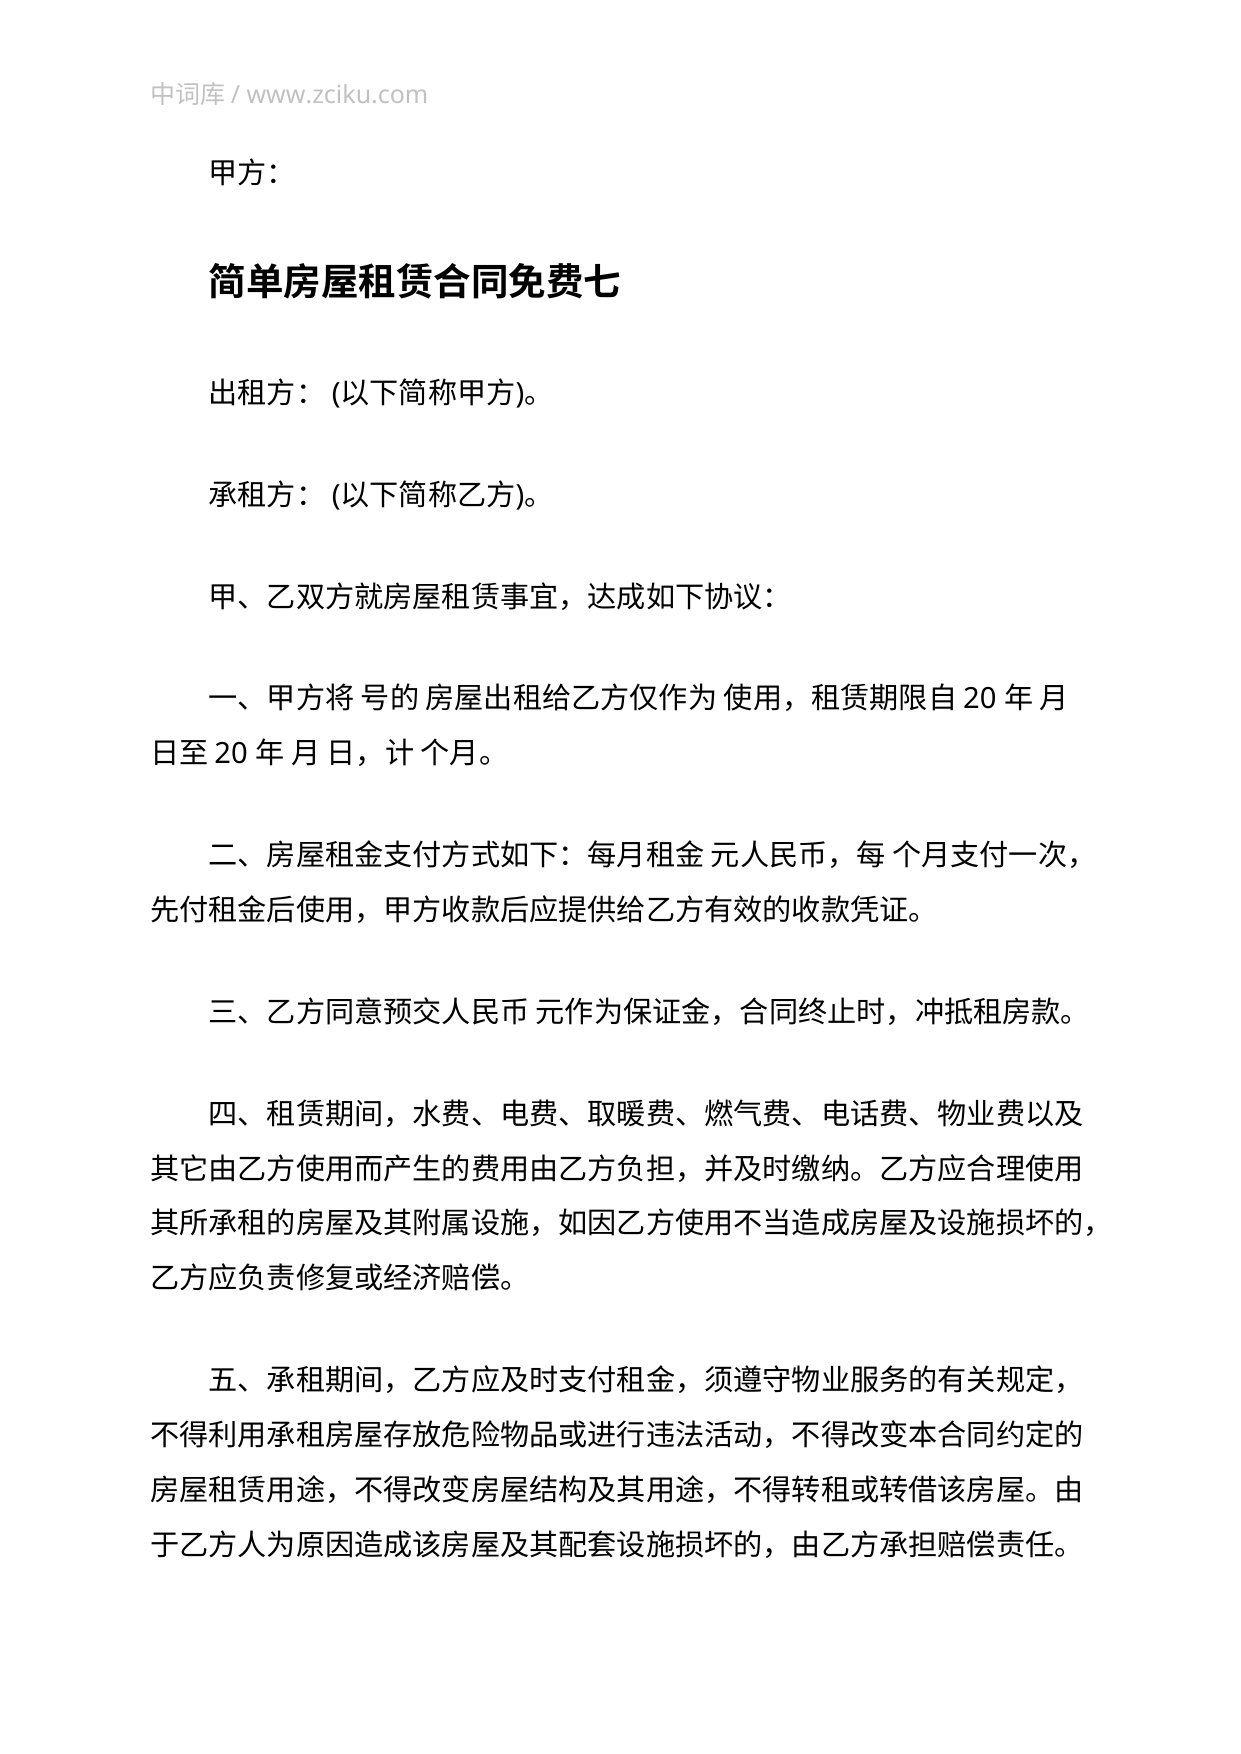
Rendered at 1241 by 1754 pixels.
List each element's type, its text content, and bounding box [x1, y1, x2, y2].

text 简单房屋租赁合同免费七 [150, 252, 1090, 306]
text 甲、乙双方就房屋租赁事宜，达成如下协议： [150, 573, 1090, 615]
text 承租方： (以下简称乙方)。 [150, 471, 1090, 513]
text 一、甲方将 号的 房屋出租给乙方仅作为 使用，租赁期限自20 年 月 日至20 年 月 日，计 个月。 [150, 675, 1090, 772]
text 三、乙方同意预交人民币 元作为保证金，合同终止时，冲抵租房款。 [150, 988, 1090, 1031]
text 甲方： [150, 150, 1090, 192]
text 二、房屋租金支付方式如下：每月租金 元人民币，每 个月支付一次，先付租金后使用，甲方收款后应提供给乙方有效的收款凭证。 [150, 832, 1090, 929]
text 出租方： (以下简称甲方)。 [150, 369, 1090, 412]
text 五、承租期间，乙方应及时支付租金，须遵守物业服务的有关规定，不得利用承租房屋存放危险物品或进行违法活动，不得改变本合同约定的房屋租赁用途，不得改变房屋结构及其用途，不得转租或转借该房屋。由于乙方人为原因造成该房屋及其配套设施损坏的，由乙方承担赔偿责任。 [150, 1357, 1090, 1564]
text 四、租赁期间，水费、电费、取暖费、燃气费、电话费、物业费以及其它由乙方使用而产生的费用由乙方负担，并及时缴纳。乙方应合理使用其所承租的房屋及其附属设施，如因乙方使用不当造成房屋及设施损坏的，乙方应负责修复或经济赔偿。 [150, 1090, 1090, 1297]
